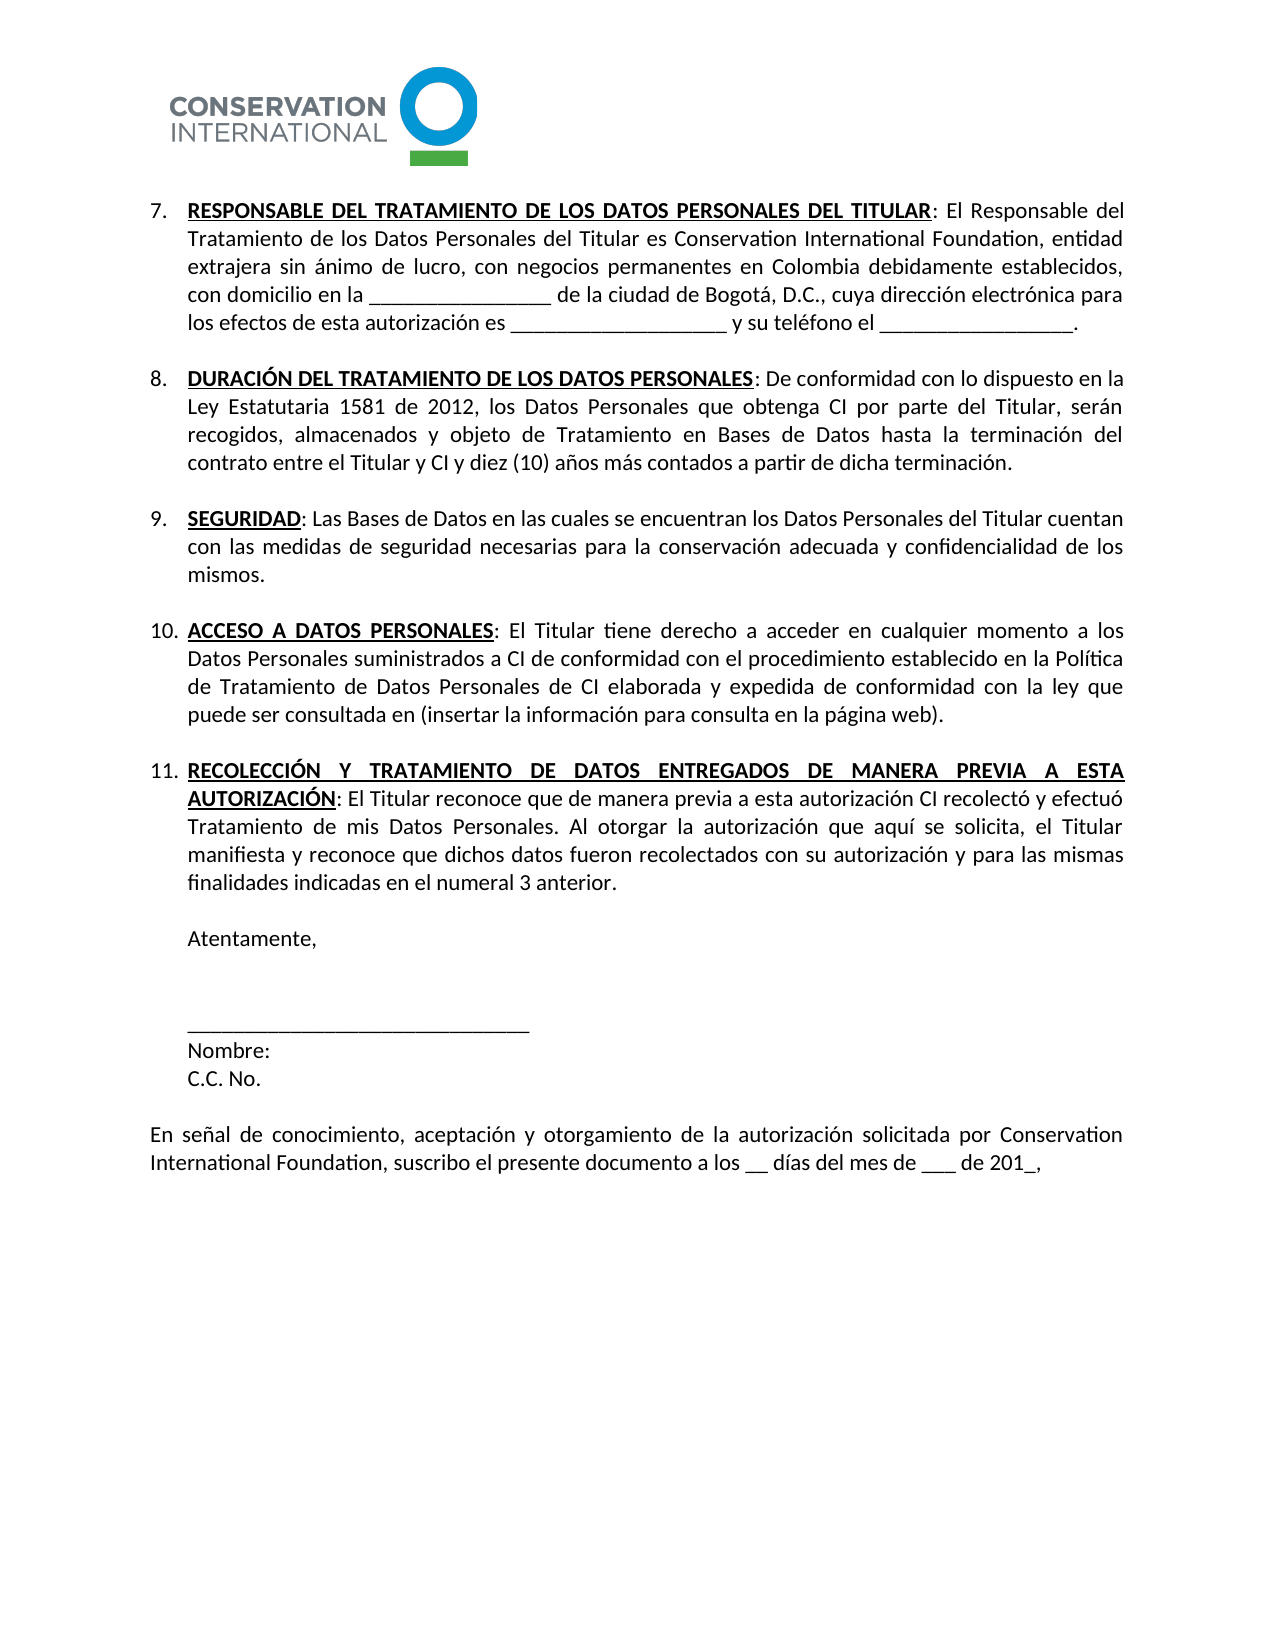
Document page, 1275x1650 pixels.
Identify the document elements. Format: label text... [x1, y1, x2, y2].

text Atentamente, [187, 924, 1125, 952]
list SEGURIDAD: Las Bases de Datos en las cuales se encuentran los Datos Personales del Titular cuentan con las medidas de seguridad necesarias para la conservación adecuada y confidencialidad de los mismos. [150, 504, 1125, 588]
text Nombre: [187, 1036, 1125, 1064]
picture [170, 67, 478, 166]
list RECOLECCIÓN Y TRATAMIENTO DE DATOS ENTREGADOS DE MANERA PREVIA A ESTA AUTORIZACIÓN: El Titular reconoce que de manera previa a esta autorización CI recolectó y efectuó Tratamiento de mis Datos Personales. Al otorgar la autorización que aquí se solicita, el Titular manifiesta y reconoce que dichos datos fueron recolectados con su autorización y para las mismas finalidades indicadas en el numeral 3 anterior. [150, 756, 1125, 896]
picture [416, 83, 462, 130]
text C.C. No. [187, 1064, 1125, 1092]
list ACCESO A DATOS PERSONALES: El Titular tiene derecho a acceder en cualquier momento a los Datos Personales suministrados a CI de conformidad con el procedimiento establecido en la Política de Tratamiento de Datos Personales de CI elaborada y expedida de conformidad con la ley que puede ser consultada en (insertar la información para consulta en la página web). [150, 616, 1125, 728]
list DURACIÓN DEL TRATAMIENTO DE LOS DATOS PERSONALES: De conformidad con lo dispuesto en la Ley Estatutaria 1581 de 2012, los Datos Personales que obtenga CI por parte del Titular, serán recogidos, almacenados y objeto de Tratamiento en Bases de Datos hasta la terminación del contrato entre el Titular y CI y diez (10) años más contados a partir de dicha terminación. [150, 364, 1125, 476]
list RESPONSABLE DEL TRATAMIENTO DE LOS DATOS PERSONALES DEL TITULAR: El Responsable del Tratamiento de los Datos Personales del Titular es Conservation International Foundation, entidad extrajera sin ánimo de lucro, con negocios permanentes en Colombia debidamente establecidos, con domicilio en la ________________ de la ciudad de Bogotá, D.C., cuya dirección electrónica para los efectos de esta autorización es ___________________ y su teléfono el _________________. [150, 196, 1125, 336]
text En señal de conocimiento, aceptación y otorgamiento de la autorización solicitada por Conservation International Foundation, suscribo el presente documento a los __ días del mes de ___ de 201_, [150, 1121, 1125, 1177]
picture [449, 67, 478, 96]
text ______________________________ [187, 1008, 1125, 1036]
